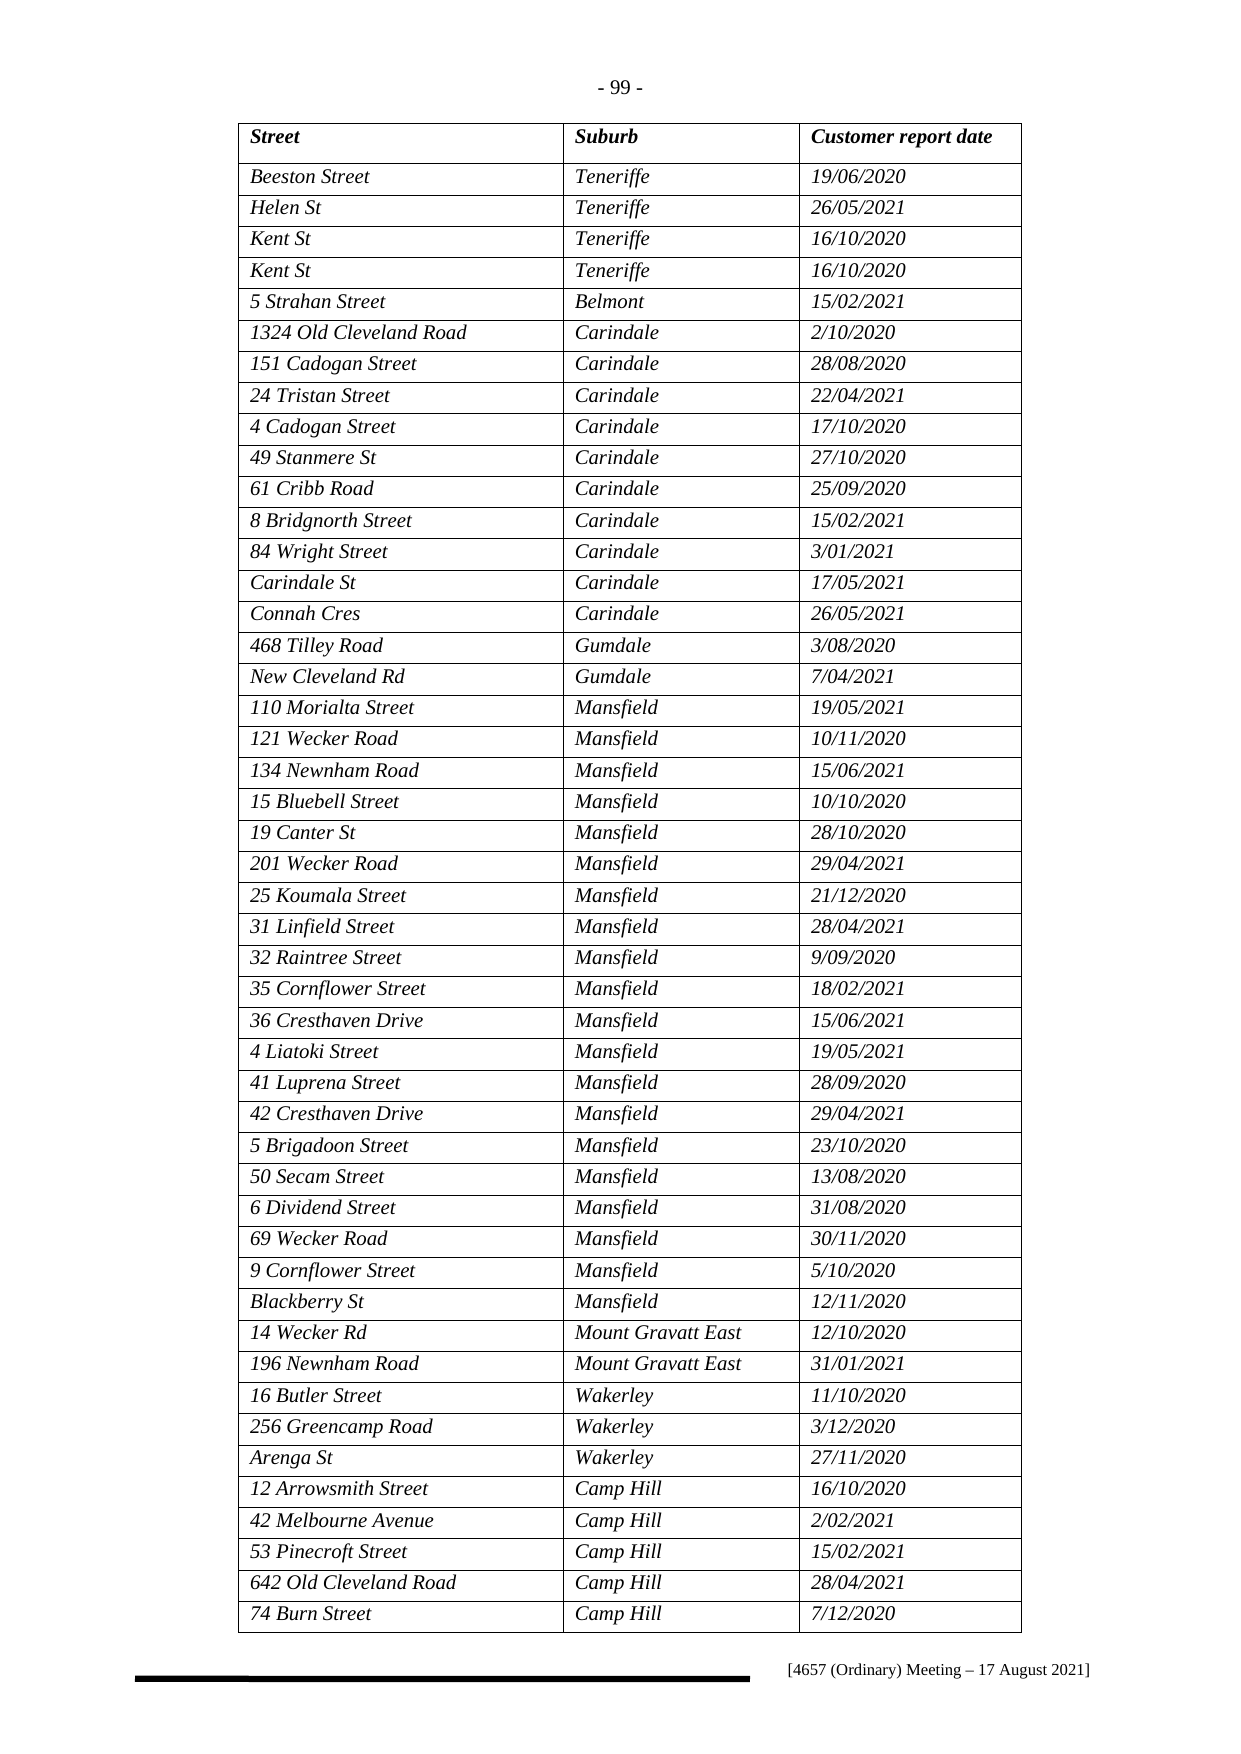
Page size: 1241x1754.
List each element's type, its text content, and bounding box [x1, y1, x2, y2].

table_cell Gumdale [564, 664, 799, 694]
table_cell 15/06/2021 [800, 1008, 1021, 1038]
table_cell 13/08/2020 [800, 1164, 1021, 1194]
table_cell Teneriffe [564, 164, 799, 194]
table_cell 28/04/2021 [800, 1571, 1021, 1601]
table_cell Mansfield [564, 883, 799, 913]
table_cell Kent St [239, 258, 563, 288]
table_cell Mansfield [564, 1289, 799, 1319]
table_cell 15/02/2021 [800, 508, 1021, 538]
table_cell Carindale [564, 383, 799, 413]
table_cell 16/10/2020 [800, 227, 1021, 257]
table_cell 5 Brigadoon Street [239, 1133, 563, 1163]
table_cell Mansfield [564, 1258, 799, 1288]
table_cell 26/05/2021 [800, 602, 1021, 632]
table_cell 21/12/2020 [800, 883, 1021, 913]
table_cell 1324 Old Cleveland Road [239, 321, 563, 351]
table_cell Camp Hill [564, 1602, 799, 1632]
table_cell Mansfield [564, 696, 799, 726]
table_cell 50 Secam Street [239, 1164, 563, 1194]
table_cell 25/09/2020 [800, 477, 1021, 507]
table_cell 16/10/2020 [800, 1477, 1021, 1507]
table_cell 7/12/2020 [800, 1602, 1021, 1632]
table_cell 6 Dividend Street [239, 1196, 563, 1226]
table_cell 23/10/2020 [800, 1133, 1021, 1163]
table_cell 49 Stanmere St [239, 446, 563, 476]
table_cell Arenga St [239, 1446, 563, 1476]
table_cell Belmont [564, 289, 799, 319]
table_cell 31/01/2021 [800, 1352, 1021, 1382]
table_cell Mansfield [564, 1102, 799, 1132]
table_cell Mansfield [564, 914, 799, 944]
table_cell 29/04/2021 [800, 852, 1021, 882]
table_cell 12/11/2020 [800, 1289, 1021, 1319]
table_cell 15/02/2021 [800, 1539, 1021, 1569]
table_cell Mansfield [564, 758, 799, 788]
table_cell 32 Raintree Street [239, 946, 563, 976]
table_cell 15 Bluebell Street [239, 789, 563, 819]
table_cell Carindale [564, 321, 799, 351]
table_cell 11/10/2020 [800, 1383, 1021, 1413]
table_cell Carindale [564, 571, 799, 601]
table_cell Carindale [564, 602, 799, 632]
table_cell Carindale [564, 352, 799, 382]
table_cell 25 Koumala Street [239, 883, 563, 913]
table_cell 3/08/2020 [800, 633, 1021, 663]
table_cell 19 Canter St [239, 821, 563, 851]
table_cell Mansfield [564, 1164, 799, 1194]
table_cell Camp Hill [564, 1508, 799, 1538]
table_cell 19/06/2020 [800, 164, 1021, 194]
table_cell Carindale [564, 414, 799, 444]
table_cell Blackberry St [239, 1289, 563, 1319]
table_cell 28/10/2020 [800, 821, 1021, 851]
table_cell 53 Pinecroft Street [239, 1539, 563, 1569]
table_cell 61 Cribb Road [239, 477, 563, 507]
table_cell 12 Arrowsmith Street [239, 1477, 563, 1507]
table_cell 151 Cadogan Street [239, 352, 563, 382]
table_cell 29/04/2021 [800, 1102, 1021, 1132]
table_cell Teneriffe [564, 196, 799, 226]
table_cell Camp Hill [564, 1571, 799, 1601]
table_cell Wakerley [564, 1446, 799, 1476]
table_cell 3/01/2021 [800, 539, 1021, 569]
table_cell 28/04/2021 [800, 914, 1021, 944]
table_cell 2/10/2020 [800, 321, 1021, 351]
table_cell 42 Melbourne Avenue [239, 1508, 563, 1538]
table_cell Camp Hill [564, 1477, 799, 1507]
table_cell Mansfield [564, 1227, 799, 1257]
table_cell 17/10/2020 [800, 414, 1021, 444]
table_cell 14 Wecker Rd [239, 1321, 563, 1351]
table_cell New Cleveland Rd [239, 664, 563, 694]
table_cell 4 Liatoki Street [239, 1039, 563, 1069]
table_cell 74 Burn Street [239, 1602, 563, 1632]
table_cell 28/08/2020 [800, 352, 1021, 382]
table_cell Carindale [564, 477, 799, 507]
table_cell 134 Newnham Road [239, 758, 563, 788]
table_cell Carindale [564, 508, 799, 538]
table_cell 19/05/2021 [800, 696, 1021, 726]
table_header Suburb [564, 124, 799, 163]
table_cell 3/12/2020 [800, 1414, 1021, 1444]
table_cell 42 Cresthaven Drive [239, 1102, 563, 1132]
table_cell 27/10/2020 [800, 446, 1021, 476]
table_cell 121 Wecker Road [239, 727, 563, 757]
table_cell Connah Cres [239, 602, 563, 632]
table_cell Carindale [564, 539, 799, 569]
table_cell 27/11/2020 [800, 1446, 1021, 1476]
table_cell Helen St [239, 196, 563, 226]
table_cell Mansfield [564, 1039, 799, 1069]
table_cell Mansfield [564, 977, 799, 1007]
table_cell Mount Gravatt East [564, 1321, 799, 1351]
table_cell Mansfield [564, 821, 799, 851]
table_cell 7/04/2021 [800, 664, 1021, 694]
table_cell 15/06/2021 [800, 758, 1021, 788]
table_cell Carindale [564, 446, 799, 476]
table_cell Mount Gravatt East [564, 1352, 799, 1382]
table_cell 31/08/2020 [800, 1196, 1021, 1226]
table_cell Carindale St [239, 571, 563, 601]
table_cell Kent St [239, 227, 563, 257]
table_cell 19/05/2021 [800, 1039, 1021, 1069]
table_cell Mansfield [564, 1133, 799, 1163]
table_cell 22/04/2021 [800, 383, 1021, 413]
table_cell 9 Cornflower Street [239, 1258, 563, 1288]
table_cell 30/11/2020 [800, 1227, 1021, 1257]
table_cell Wakerley [564, 1383, 799, 1413]
table_cell Teneriffe [564, 227, 799, 257]
table_cell 16/10/2020 [800, 258, 1021, 288]
table_cell 26/05/2021 [800, 196, 1021, 226]
table_cell 10/10/2020 [800, 789, 1021, 819]
table_cell 9/09/2020 [800, 946, 1021, 976]
table_cell 10/11/2020 [800, 727, 1021, 757]
table_cell 12/10/2020 [800, 1321, 1021, 1351]
table_cell Mansfield [564, 727, 799, 757]
table_cell Mansfield [564, 946, 799, 976]
table_cell 5/10/2020 [800, 1258, 1021, 1288]
table_cell 17/05/2021 [800, 571, 1021, 601]
table_cell Mansfield [564, 852, 799, 882]
table_cell Teneriffe [564, 258, 799, 288]
table_cell 41 Luprena Street [239, 1071, 563, 1101]
table_cell 2/02/2021 [800, 1508, 1021, 1538]
table_cell Mansfield [564, 1071, 799, 1101]
table_cell 69 Wecker Road [239, 1227, 563, 1257]
table_cell Mansfield [564, 789, 799, 819]
table_cell Wakerley [564, 1414, 799, 1444]
table_cell Mansfield [564, 1008, 799, 1038]
table_cell 256 Greencamp Road [239, 1414, 563, 1444]
table_cell 15/02/2021 [800, 289, 1021, 319]
table_cell 16 Butler Street [239, 1383, 563, 1413]
table_cell 35 Cornflower Street [239, 977, 563, 1007]
table_cell Gumdale [564, 633, 799, 663]
table_cell 642 Old Cleveland Road [239, 1571, 563, 1601]
table_cell 110 Morialta Street [239, 696, 563, 726]
table_cell 36 Cresthaven Drive [239, 1008, 563, 1038]
table_cell 8 Bridgnorth Street [239, 508, 563, 538]
table_cell Camp Hill [564, 1539, 799, 1569]
table_cell Beeston Street [239, 164, 563, 194]
table_cell 196 Newnham Road [239, 1352, 563, 1382]
table_cell 468 Tilley Road [239, 633, 563, 663]
table_cell 201 Wecker Road [239, 852, 563, 882]
table_cell 31 Linfield Street [239, 914, 563, 944]
table_cell Mansfield [564, 1196, 799, 1226]
table_cell 4 Cadogan Street [239, 414, 563, 444]
table_header Street [239, 124, 563, 163]
table_cell 18/02/2021 [800, 977, 1021, 1007]
table_cell 24 Tristan Street [239, 383, 563, 413]
table_cell 84 Wright Street [239, 539, 563, 569]
table_header Customer report date [800, 124, 1021, 163]
table_cell 28/09/2020 [800, 1071, 1021, 1101]
table_cell 5 Strahan Street [239, 289, 563, 319]
